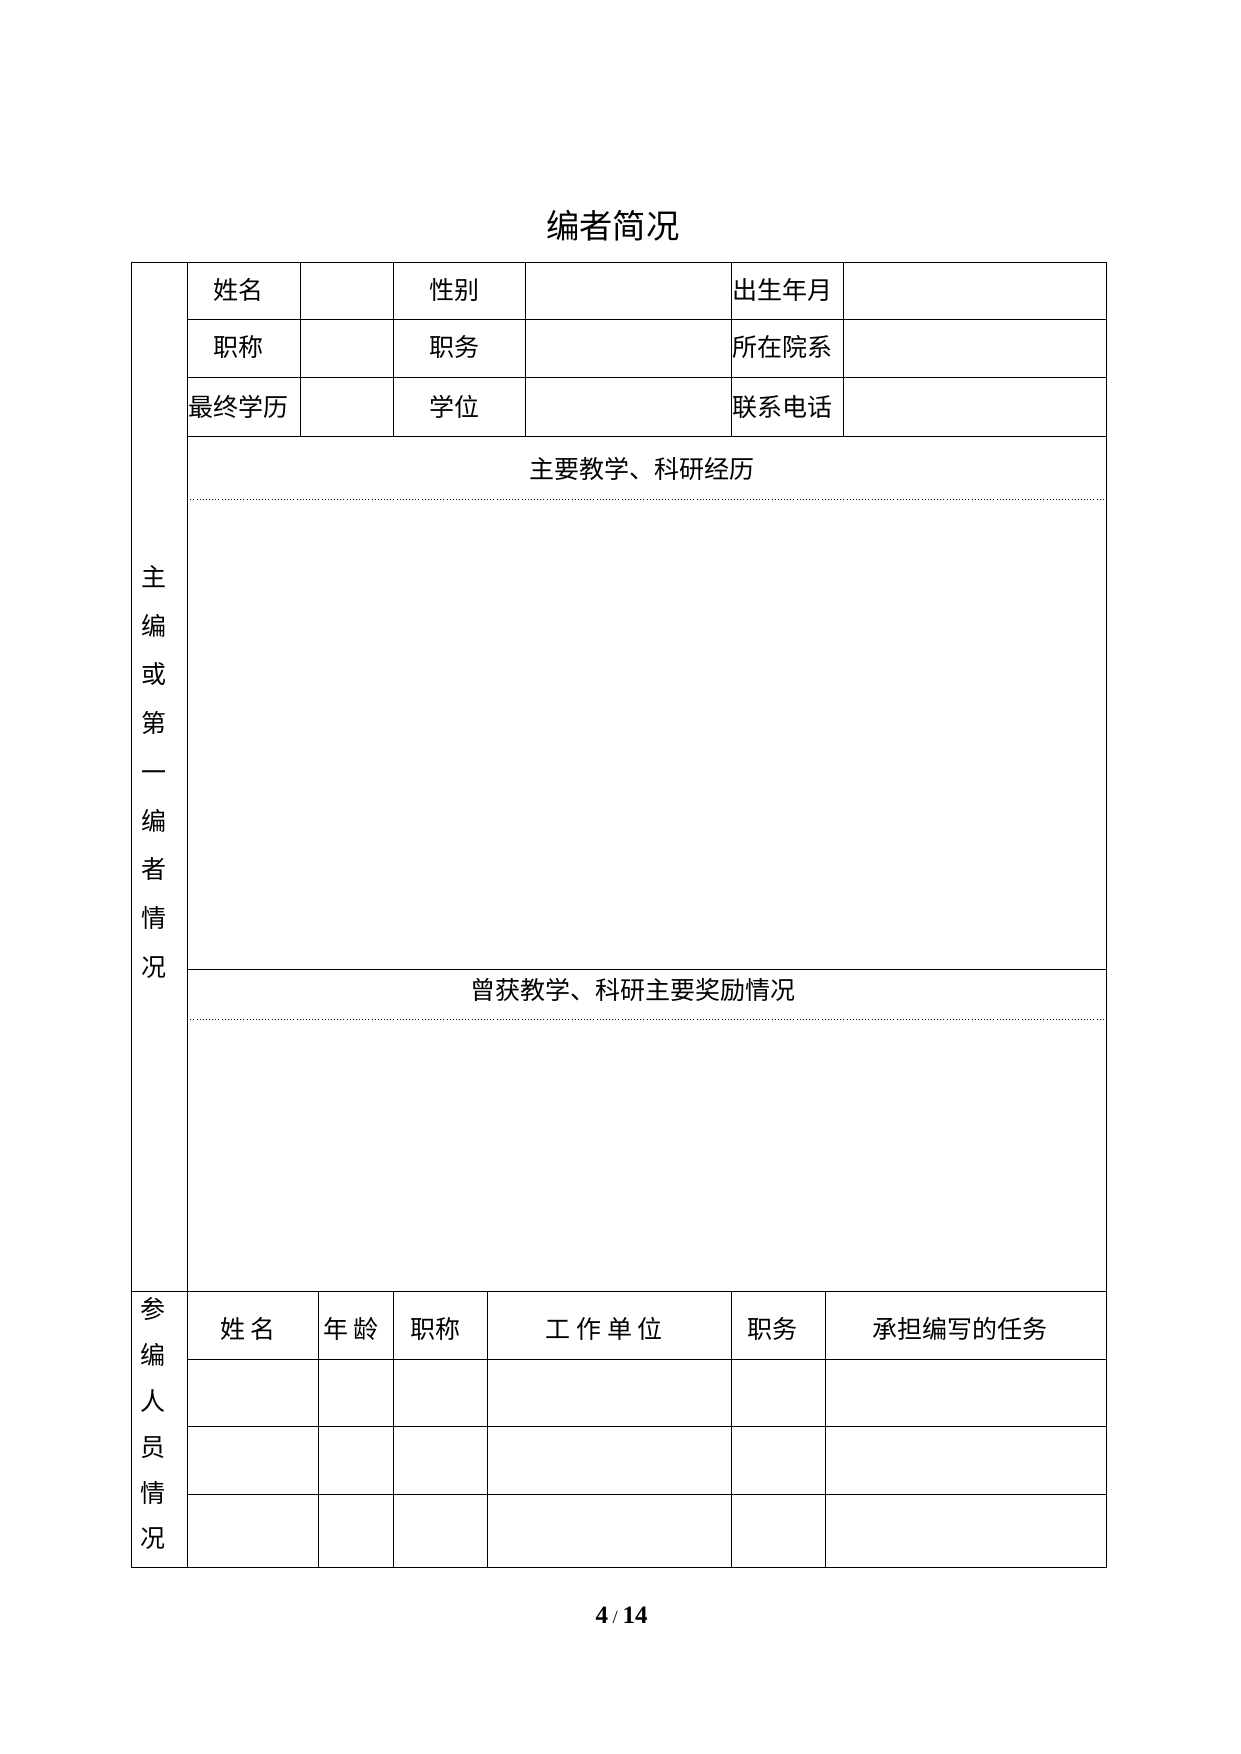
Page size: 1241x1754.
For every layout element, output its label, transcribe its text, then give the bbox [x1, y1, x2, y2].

table_cell 职称 [394, 1292, 487, 1358]
table_cell [394, 1495, 487, 1567]
table_header [844, 263, 1106, 319]
table_cell 职务 [732, 1292, 825, 1358]
table_cell 职称 [188, 320, 300, 377]
table_header 姓名 [188, 263, 300, 319]
table_cell [188, 1495, 318, 1567]
table_cell 主要教学、科研经历 [188, 437, 1106, 499]
table_cell [394, 1360, 487, 1426]
table_cell [188, 1360, 318, 1426]
table_cell [732, 1495, 825, 1567]
table_header 主 编 或 第 一 编 者 情 况 [132, 263, 187, 1291]
table_cell 所在院系 [732, 320, 843, 377]
table_cell [319, 1495, 393, 1567]
table_header [526, 263, 731, 319]
table_cell 姓 名 [188, 1292, 318, 1358]
table_cell 最终学历 [188, 378, 300, 436]
table_cell [301, 378, 393, 436]
table_cell [301, 320, 393, 377]
table_cell [826, 1360, 1106, 1426]
table_cell [526, 378, 731, 436]
table_cell [732, 1427, 825, 1494]
table_cell 承担编写的任务 [826, 1292, 1106, 1358]
table_cell 工 作 单 位 [488, 1292, 731, 1358]
table_cell [188, 1019, 1106, 1291]
table_header 性别 [394, 263, 525, 319]
table_cell [826, 1427, 1106, 1494]
table_cell [319, 1360, 393, 1426]
table_cell [844, 320, 1106, 377]
table_cell 年 龄 [319, 1292, 393, 1358]
table_cell [188, 499, 1106, 969]
table_cell 学位 [394, 378, 525, 436]
table_header [301, 263, 393, 319]
table_cell [826, 1495, 1106, 1567]
table_cell [188, 1427, 318, 1494]
table_cell [488, 1495, 731, 1567]
table_cell 曾获教学、科研主要奖励情况 [188, 970, 1106, 1019]
table_cell 联系电话 [732, 378, 843, 436]
table_cell [844, 378, 1106, 436]
table_cell [319, 1427, 393, 1494]
table_cell [488, 1427, 731, 1494]
table_cell 参 编 人 员 情 况 [132, 1292, 187, 1567]
table_cell [526, 320, 731, 377]
table_cell [488, 1360, 731, 1426]
table_header 出生年月 [732, 263, 843, 319]
table_cell 职务 [394, 320, 525, 377]
table_cell [394, 1427, 487, 1494]
text 编者简况 [146, 195, 1079, 249]
table_cell [732, 1360, 825, 1426]
